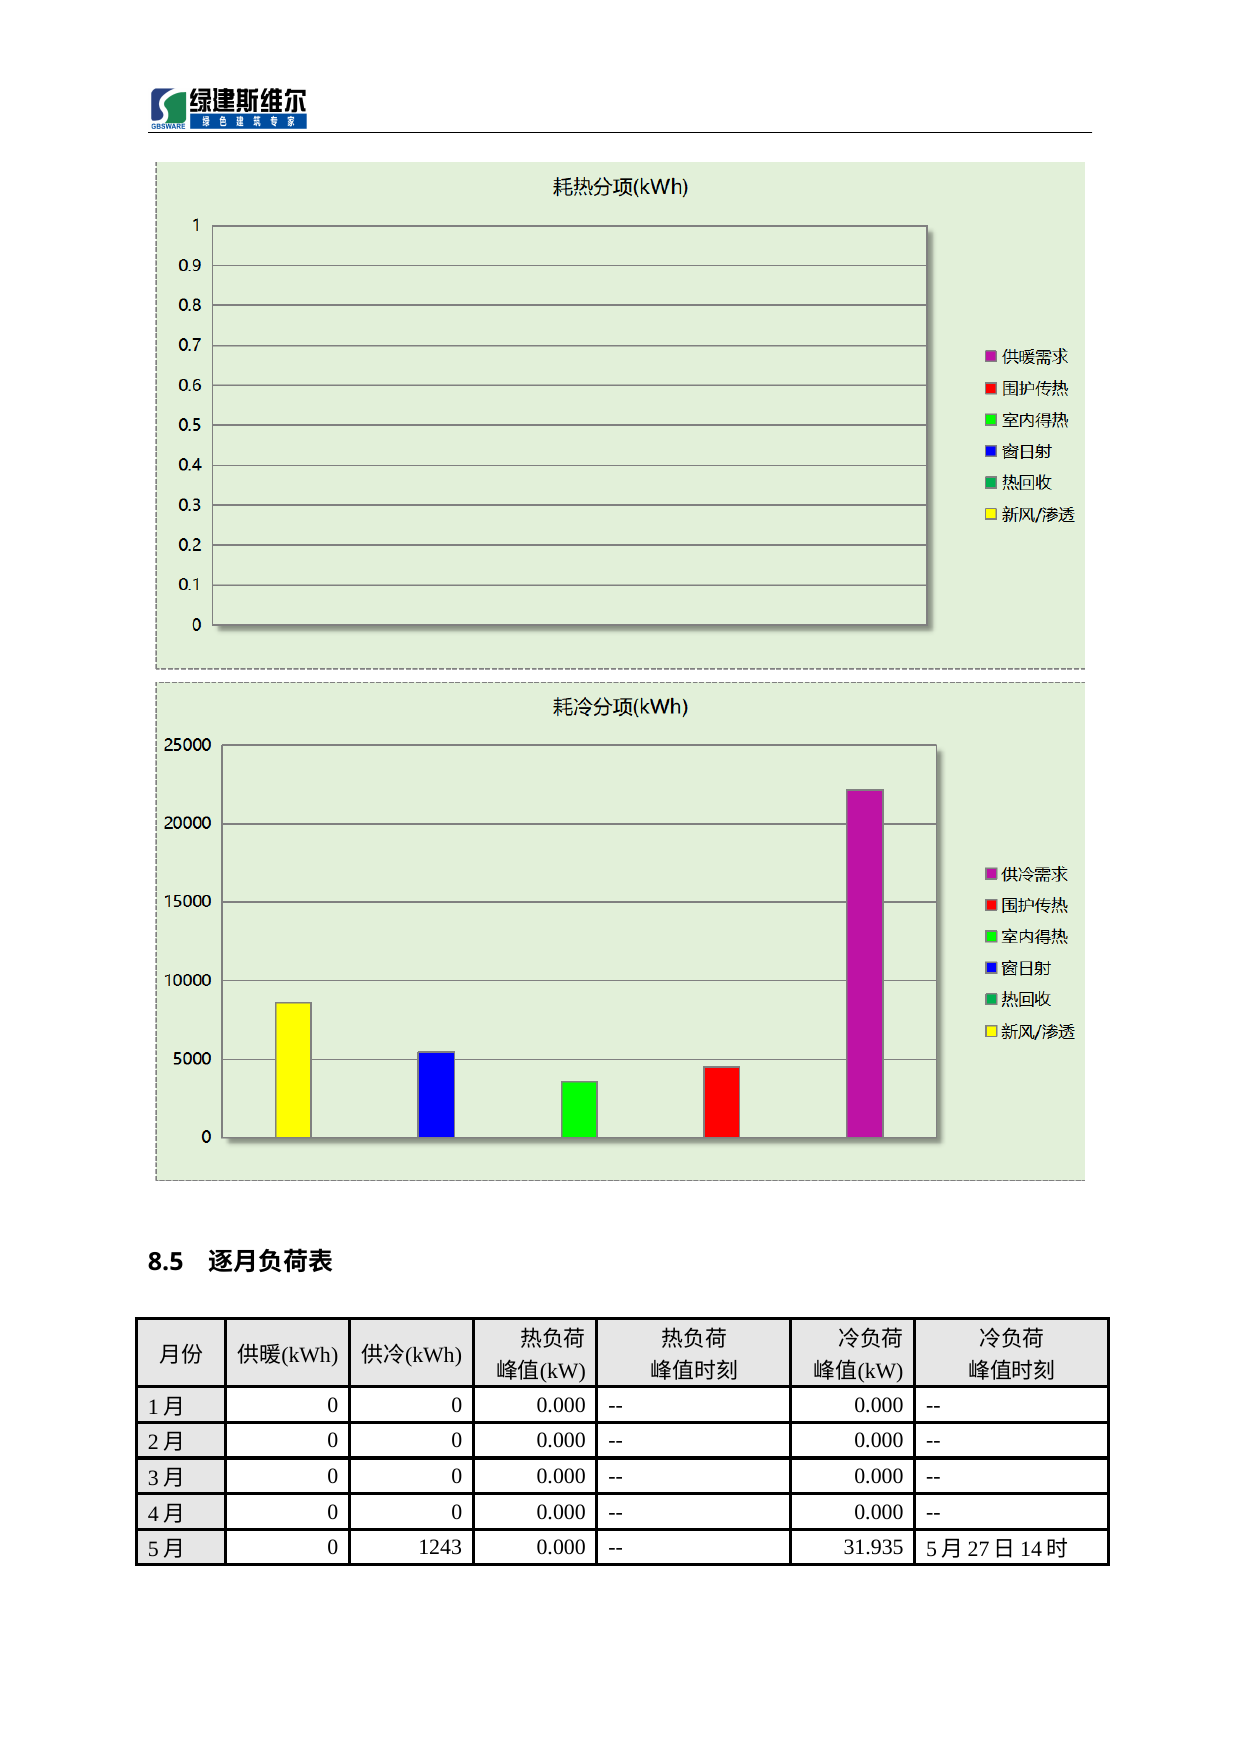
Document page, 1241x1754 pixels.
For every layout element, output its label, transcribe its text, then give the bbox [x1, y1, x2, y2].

table_cell 0 [351, 1460, 472, 1492]
table_header 冷负荷 峰值时刻 [916, 1320, 1107, 1385]
table_cell -- [598, 1495, 789, 1528]
table_cell -- [598, 1388, 789, 1421]
table_cell 0 [227, 1531, 348, 1563]
table_header 热负荷 峰值(kW) [475, 1320, 595, 1385]
table_header 月份 [138, 1320, 224, 1385]
table_cell -- [598, 1424, 789, 1456]
table_cell 0.000 [792, 1495, 913, 1528]
table_cell 0.000 [475, 1531, 595, 1563]
table_cell 3月 [138, 1460, 224, 1492]
picture [155, 682, 1085, 1181]
table_cell 4月 [138, 1495, 224, 1528]
table_cell 0.000 [475, 1460, 595, 1492]
table_cell 0 [227, 1460, 348, 1492]
table_cell 0.000 [792, 1424, 913, 1456]
table_cell -- [598, 1460, 789, 1492]
table_header 供冷(kWh) [351, 1320, 472, 1385]
picture [147, 88, 308, 130]
table_cell 0 [227, 1388, 348, 1421]
table_cell -- [916, 1424, 1107, 1456]
table_cell -- [916, 1388, 1107, 1421]
table_cell 0.000 [475, 1424, 595, 1456]
table_cell 0 [227, 1424, 348, 1456]
table_cell 0 [351, 1495, 472, 1528]
table_cell 0.000 [792, 1460, 913, 1492]
table_cell 31.935 [792, 1531, 913, 1563]
table_cell 1243 [351, 1531, 472, 1563]
table_cell -- [916, 1495, 1107, 1528]
table_cell 5月27日14时 [916, 1531, 1107, 1563]
subtitle 逐月负荷表 [148, 1227, 1092, 1292]
table_cell 5月 [138, 1531, 224, 1563]
table_header 冷负荷 峰值(kW) [792, 1320, 913, 1385]
table_cell 0 [351, 1388, 472, 1421]
table_cell -- [916, 1460, 1107, 1492]
table_cell 1月 [138, 1388, 224, 1421]
table_cell 2月 [138, 1424, 224, 1456]
table_cell 0 [351, 1424, 472, 1456]
table_cell 0 [227, 1495, 348, 1528]
picture [155, 162, 1085, 670]
table_cell 0.000 [475, 1495, 595, 1528]
table_header 热负荷 峰值时刻 [598, 1320, 789, 1385]
table_cell -- [598, 1531, 789, 1563]
table_cell 0.000 [475, 1388, 595, 1421]
table_header 供暖(kWh) [227, 1320, 348, 1385]
table_cell 0.000 [792, 1388, 913, 1421]
